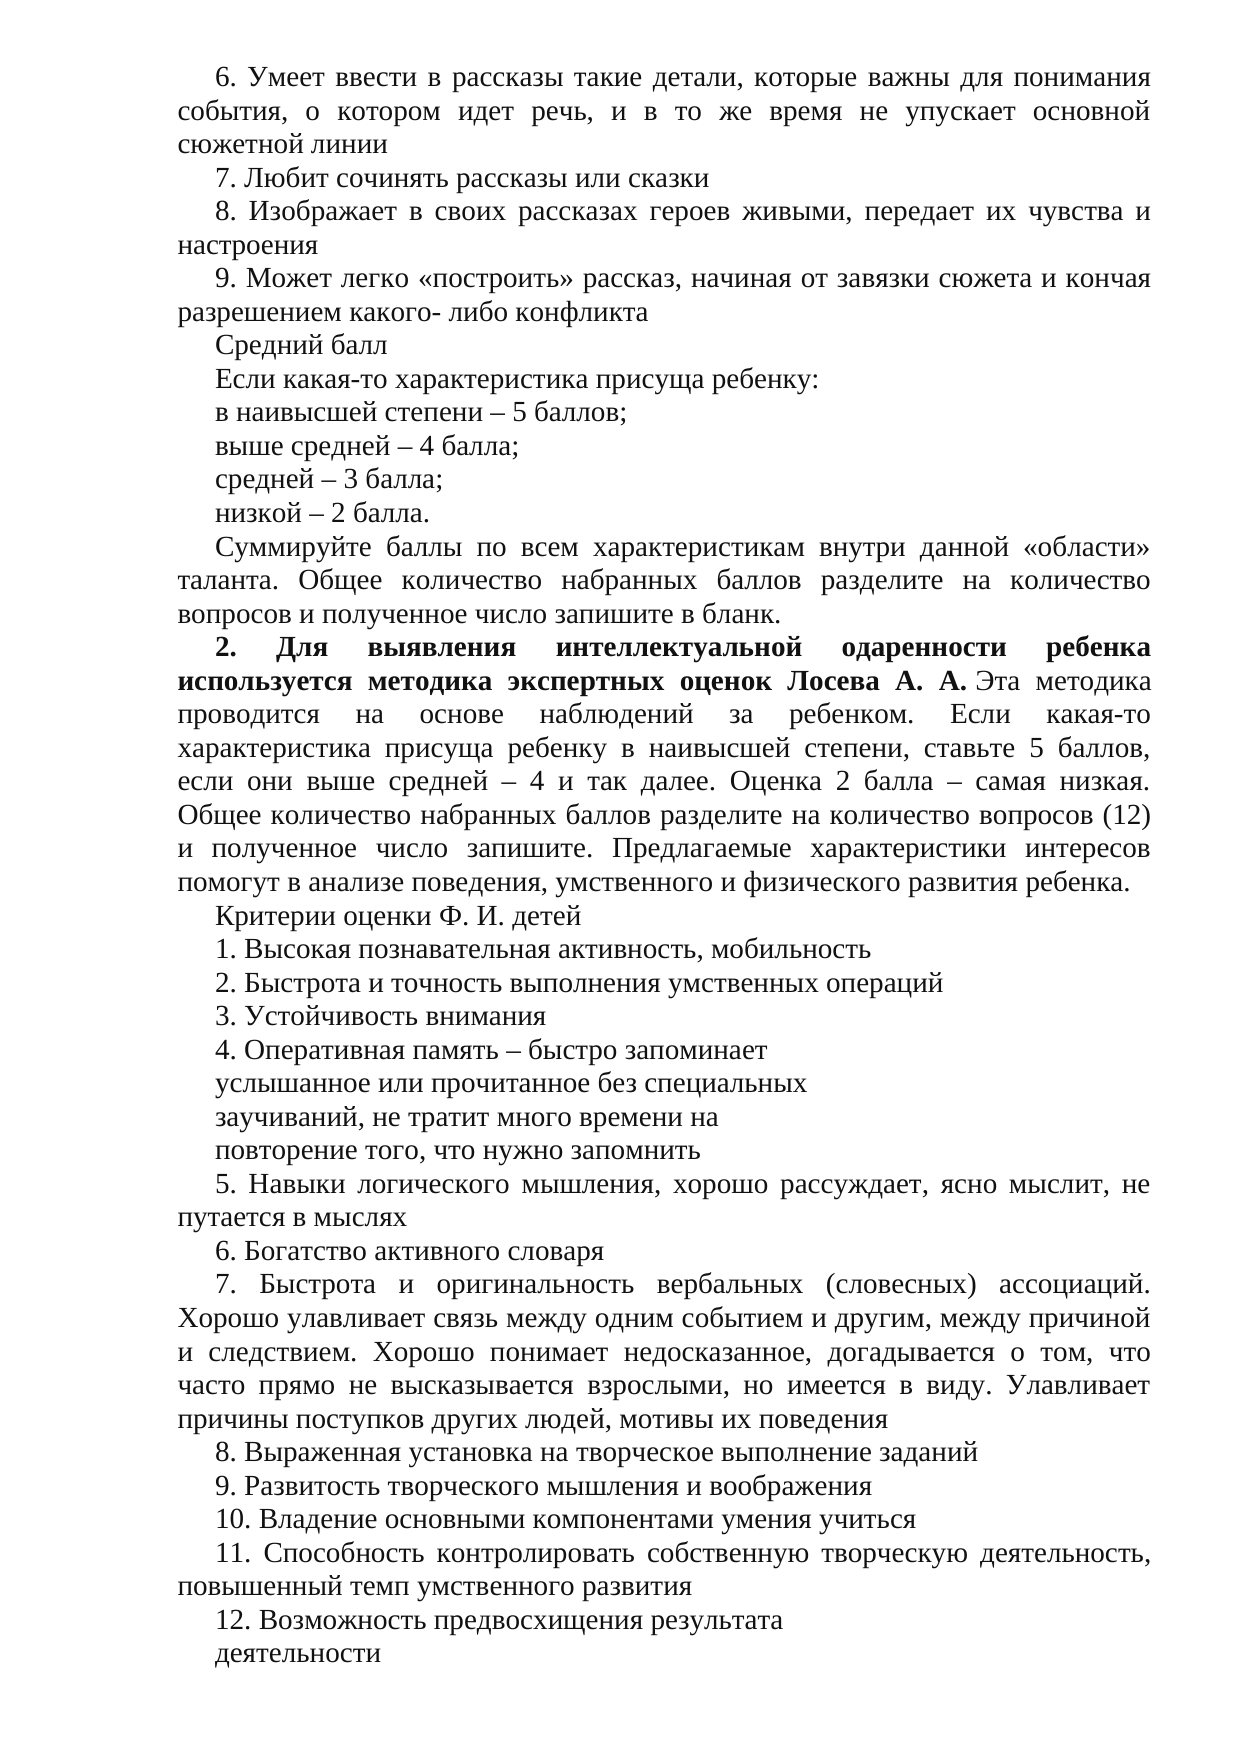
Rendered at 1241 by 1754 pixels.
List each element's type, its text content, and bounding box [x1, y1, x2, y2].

text 3. Устойчивость внимания [177, 998, 1152, 1032]
text услышанное или прочитанное без специальных [177, 1065, 1152, 1099]
text 10. Владение основными компонентами умения учиться [177, 1501, 1152, 1535]
text 9. Развитость творческого мышления и воображения [177, 1468, 1152, 1501]
text 5. Навыки логического мышления, хорошо рассуждает, ясно мыслит, не путается в мыслях [177, 1166, 1152, 1233]
text 8. Выраженная установка на творческое выполнение заданий [177, 1434, 1152, 1468]
text 7. Быстрота и оригинальность вербальных (словесных) ассоциаций. Хорошо улавливает связь между одним событием и другим, между причиной и следствием. Хорошо понимает недосказанное, догадывается о том, что часто прямо не высказывается взрослыми, но имеется в виду. Улавливает причины поступков других людей, мотивы их поведения [177, 1267, 1152, 1434]
text заучиваний, не тратит много времени на [177, 1099, 1152, 1132]
text деятельности [177, 1636, 1152, 1669]
text 1. Высокая познавательная активность, мобильность [177, 931, 1152, 965]
text в наивысшей степени – 5 баллов; [177, 394, 1152, 428]
text 4. Оперативная память – быстро запоминает [177, 1032, 1152, 1065]
text Критерии оценки Ф. И. детей [177, 898, 1152, 931]
text низкой – 2 балла. [177, 495, 1152, 529]
text 2. Быстрота и точность выполнения умственных операций [177, 965, 1152, 998]
text 7. Любит сочинять рассказы или сказки [177, 160, 1152, 193]
text Суммируйте баллы по всем характеристикам внутри данной «области» таланта. Общее количество набранных баллов разделите на количество вопросов и полученное число запишите в бланк. [177, 529, 1152, 629]
text 8. Изображает в своих рассказах героев живыми, передает их чувства и настроения [177, 193, 1152, 260]
text выше средней – 4 балла; [177, 428, 1152, 462]
text Если какая-то характеристика присуща ребенку: [177, 361, 1152, 394]
text 9. Может легко «построить» рассказ, начиная от завязки сюжета и кончая разрешением какого- либо конфликта [177, 260, 1152, 327]
text 12. Возможность предвосхищения результата [177, 1602, 1152, 1636]
text Средний балл [177, 327, 1152, 361]
text 6. Умеет ввести в рассказы такие детали, которые важны для понимания события, о котором идет речь, и в то же время не упускает основной сюжетной линии [177, 59, 1152, 160]
text 11. Способность контролировать собственную творческую деятельность, повышенный темп умственного развития [177, 1535, 1152, 1602]
text 6. Богатство активного словаря [177, 1233, 1152, 1267]
text повторение того, что нужно запомнить [177, 1132, 1152, 1166]
text средней – 3 балла; [177, 462, 1152, 495]
text 2. Для выявления интеллектуальной одаренности ребенка используется методика экспертных оценок Лосева А. А. Эта методика проводится на основе наблюдений за ребенком. Если какая-то характеристика присуща ребенку в наивысшей степени, ставьте 5 баллов, если они выше средней – 4 и так далее. Оценка 2 балла – самая низкая. Общее количество набранных баллов разделите на количество вопросов (12) и полученное число запишите. Предлагаемые характеристики интересов помогут в анализе поведения, умственного и физического развития ребенка. [177, 629, 1152, 898]
